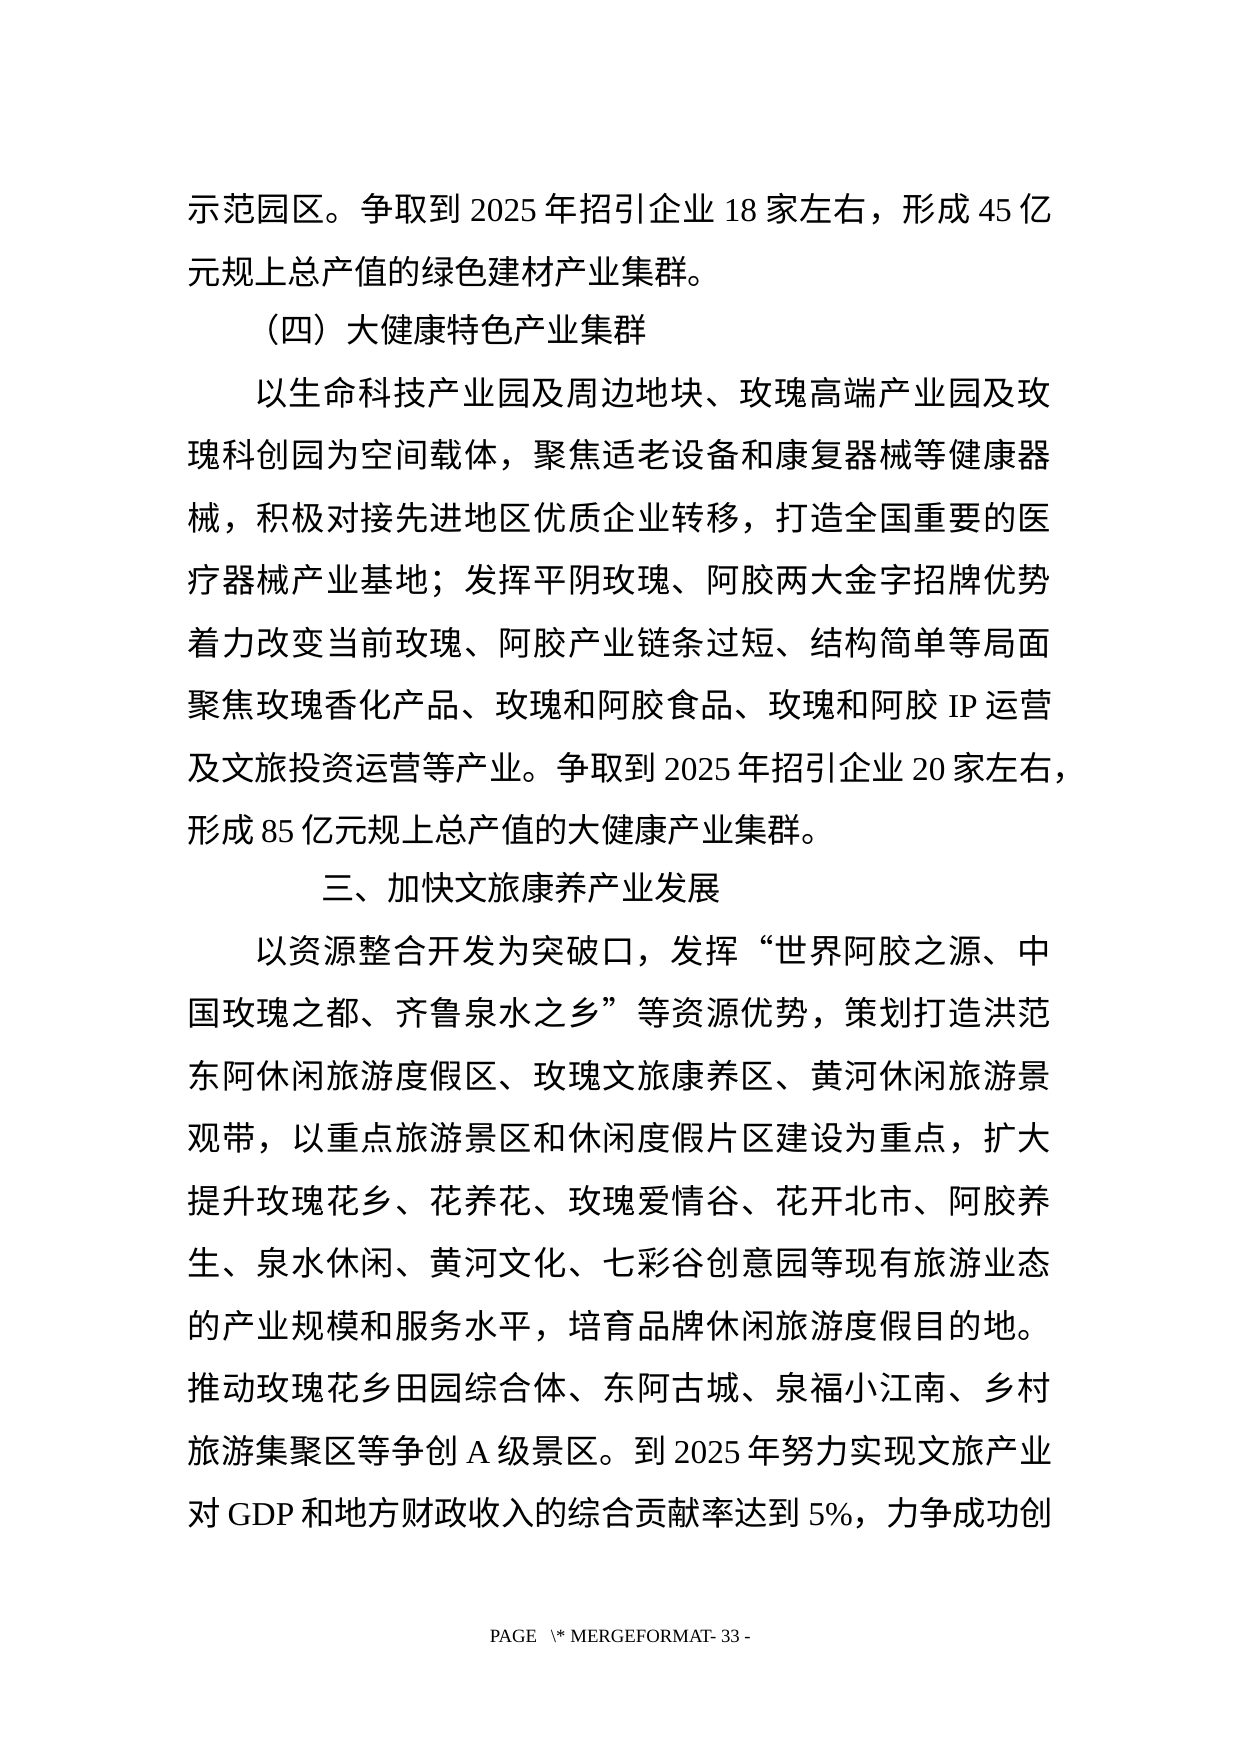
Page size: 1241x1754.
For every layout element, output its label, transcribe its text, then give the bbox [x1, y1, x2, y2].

text 以生命科技产业园及周边地块、玫瑰高端产业园及玫瑰科创园为空间载体，聚焦适老设备和康复器械等健康器械，积极对接先进地区优质企业转移，打造全国重要的医疗器械产业基地；发挥平阴玫瑰、阿胶两大金字招牌优势，着力改变当前玫瑰、阿胶产业链条过短、结构简单等局面，聚焦玫瑰香化产品、玫瑰和阿胶食品、玫瑰和阿胶IP运营及文旅投资运营等产业。争取到2025年招引企业20家左右，形成85亿元规上总产值的大健康产业集群。 [187, 352, 1053, 852]
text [187, 169, 1053, 294]
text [187, 910, 1053, 1535]
subtitle 加快文旅康养产业发展 [254, 852, 1053, 910]
subtitle 大健康特色产业集群 [187, 294, 1053, 352]
